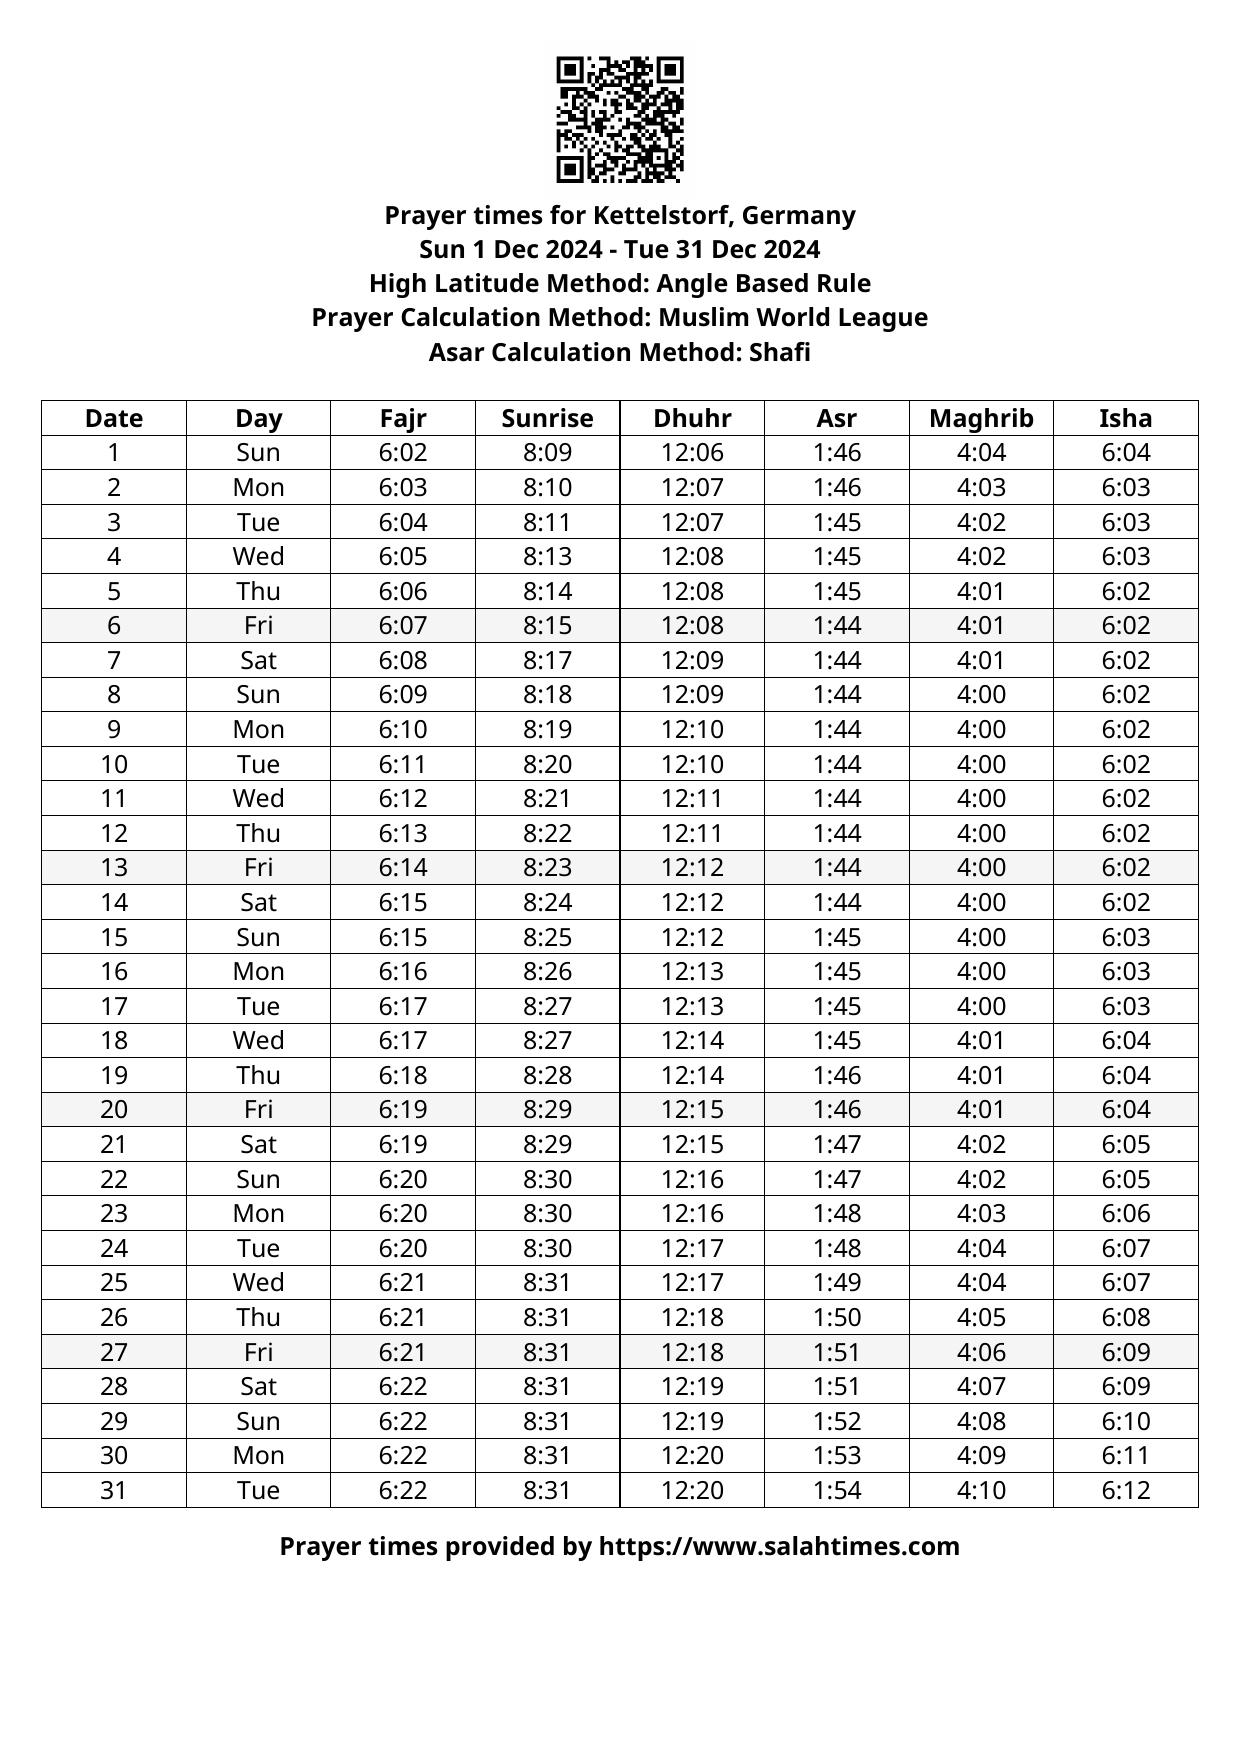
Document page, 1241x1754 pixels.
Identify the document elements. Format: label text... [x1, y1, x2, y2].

table_cell 4:00 [910, 885, 1053, 919]
table_cell 8:22 [476, 816, 619, 849]
table_cell 4:04 [910, 1231, 1053, 1264]
text Prayer times for Kettelstorf, Germany [42, 198, 1198, 232]
table_cell 18 [42, 1024, 186, 1057]
table_cell 6:20 [331, 1231, 475, 1264]
table_cell 12:13 [621, 989, 764, 1022]
table_cell 6:08 [331, 643, 475, 677]
table_cell 12:18 [621, 1335, 764, 1368]
table_cell 6:02 [1054, 851, 1198, 884]
table_cell 6:03 [331, 470, 475, 504]
table_header Isha [1054, 401, 1198, 434]
table_cell Sat [187, 643, 330, 677]
table_cell 6:21 [331, 1300, 475, 1334]
table_cell 25 [42, 1266, 186, 1299]
table_cell 6:12 [331, 781, 475, 815]
table_cell 26 [42, 1300, 186, 1334]
table_cell 6:06 [1054, 1196, 1198, 1230]
table_cell 12:07 [621, 470, 764, 504]
table_cell 1:44 [765, 816, 909, 849]
table_cell 12:09 [621, 678, 764, 711]
table_cell Thu [187, 574, 330, 607]
table_cell 12:17 [621, 1266, 764, 1299]
table_cell 6:04 [1054, 436, 1198, 469]
table_cell 6:04 [1054, 1058, 1198, 1092]
table_cell 6:03 [1054, 470, 1198, 504]
table_cell 6:07 [1054, 1231, 1198, 1264]
table_cell 31 [42, 1473, 186, 1507]
table_cell 8:30 [476, 1231, 619, 1264]
table_cell 3 [42, 505, 186, 538]
table_cell 12:09 [621, 643, 764, 677]
table_header Asr [765, 401, 909, 434]
table_cell 4:01 [910, 1024, 1053, 1057]
table_cell 6:05 [1054, 1162, 1198, 1195]
table_header Date [42, 401, 186, 434]
table_cell 1:47 [765, 1127, 909, 1161]
table_cell 12:20 [621, 1439, 764, 1472]
table_cell 12:12 [621, 885, 764, 919]
table_cell 1:46 [765, 470, 909, 504]
table_header Dhuhr [621, 401, 764, 434]
table_cell 6 [42, 609, 186, 642]
table_cell Mon [187, 1196, 330, 1230]
table_cell Mon [187, 470, 330, 504]
table_cell 20 [42, 1093, 186, 1126]
table_cell 6:10 [331, 712, 475, 746]
table_cell 6:02 [1054, 678, 1198, 711]
table_cell 4:04 [910, 436, 1053, 469]
table_cell 1:53 [765, 1439, 909, 1472]
text Sun 1 Dec 2024 - Tue 31 Dec 2024 [42, 232, 1198, 266]
table_cell 1:48 [765, 1231, 909, 1264]
table_cell 16 [42, 954, 186, 988]
table_cell 10 [42, 747, 186, 780]
table_cell 4:00 [910, 678, 1053, 711]
table_cell 15 [42, 920, 186, 953]
table_cell 4:00 [910, 712, 1053, 746]
table_cell 12:11 [621, 781, 764, 815]
table_cell 6:22 [331, 1369, 475, 1403]
table_cell Sun [187, 1162, 330, 1195]
table_cell 12:10 [621, 712, 764, 746]
table_cell 4:08 [910, 1404, 1053, 1437]
table_cell 6:12 [1054, 1473, 1198, 1507]
table_cell 8:31 [476, 1300, 619, 1334]
table_cell 6:22 [331, 1439, 475, 1472]
table_cell 6:02 [1054, 643, 1198, 677]
table_cell 8:29 [476, 1127, 619, 1161]
table_cell 8:14 [476, 574, 619, 607]
table_cell 6:02 [1054, 609, 1198, 642]
table_cell 8:31 [476, 1473, 619, 1507]
table_cell Mon [187, 712, 330, 746]
table_cell 19 [42, 1058, 186, 1092]
table_cell 1:44 [765, 747, 909, 780]
table_cell 12 [42, 816, 186, 849]
table_cell 1:45 [765, 989, 909, 1022]
table_cell 6:04 [1054, 1024, 1198, 1057]
table_cell Tue [187, 505, 330, 538]
table_cell 6:04 [331, 505, 475, 538]
table_cell 8:25 [476, 920, 619, 953]
text Prayer times provided by https://www.salahtimes.com [42, 1528, 1198, 1563]
table_cell 23 [42, 1196, 186, 1230]
table_cell 1:51 [765, 1335, 909, 1368]
table_cell 6:11 [1054, 1439, 1198, 1472]
table_cell Mon [187, 954, 330, 988]
table_cell 12:19 [621, 1404, 764, 1437]
table_cell 8:29 [476, 1093, 619, 1126]
table_cell 6:16 [331, 954, 475, 988]
table_cell Sun [187, 678, 330, 711]
table_cell Thu [187, 1300, 330, 1334]
table_cell 6:02 [1054, 747, 1198, 780]
table_cell 4:03 [910, 1196, 1053, 1230]
table_cell Sat [187, 1369, 330, 1403]
table_cell 1:46 [765, 1058, 909, 1092]
table_cell 12:08 [621, 539, 764, 573]
table_cell 28 [42, 1369, 186, 1403]
table_cell 8:23 [476, 851, 619, 884]
table_cell 1:54 [765, 1473, 909, 1507]
table_cell 4:05 [910, 1300, 1053, 1334]
table_cell Tue [187, 1231, 330, 1264]
table_cell 6:20 [331, 1162, 475, 1195]
table_cell 8:15 [476, 609, 619, 642]
table_cell 8:30 [476, 1196, 619, 1230]
table_cell 6:19 [331, 1093, 475, 1126]
table_cell 4:03 [910, 470, 1053, 504]
table_cell 4:09 [910, 1439, 1053, 1472]
table_cell 8:30 [476, 1162, 619, 1195]
table_cell 4:02 [910, 539, 1053, 573]
table_cell 8:19 [476, 712, 619, 746]
table_cell 4 [42, 539, 186, 573]
table_cell 2 [42, 470, 186, 504]
table_cell 22 [42, 1162, 186, 1195]
table_cell 6:15 [331, 885, 475, 919]
table_cell Tue [187, 1473, 330, 1507]
table_cell 12:19 [621, 1369, 764, 1403]
table_cell 12:08 [621, 609, 764, 642]
table_cell 4:00 [910, 920, 1053, 953]
table_cell 4:00 [910, 989, 1053, 1022]
table_cell 1:52 [765, 1404, 909, 1437]
table_cell 6:02 [1054, 781, 1198, 815]
table_cell 1:48 [765, 1196, 909, 1230]
table_cell 4:01 [910, 574, 1053, 607]
table_cell 4:00 [910, 851, 1053, 884]
table_header Maghrib [910, 401, 1053, 434]
table_cell 4:02 [910, 1162, 1053, 1195]
table_cell 8:27 [476, 1024, 619, 1057]
table_cell Sun [187, 920, 330, 953]
table_cell 12:10 [621, 747, 764, 780]
table_header Sunrise [476, 401, 619, 434]
table_cell 1:50 [765, 1300, 909, 1334]
table_cell 6:22 [331, 1404, 475, 1437]
table_cell Fri [187, 1093, 330, 1126]
table_cell Fri [187, 851, 330, 884]
table_cell 4:01 [910, 1058, 1053, 1092]
table_cell 29 [42, 1404, 186, 1437]
table_cell 1:45 [765, 505, 909, 538]
table_cell 6:11 [331, 747, 475, 780]
table_cell 12:17 [621, 1231, 764, 1264]
table_cell 4:00 [910, 954, 1053, 988]
table_cell 8:09 [476, 436, 619, 469]
table_cell 14 [42, 885, 186, 919]
table_cell 6:03 [1054, 920, 1198, 953]
table_cell 12:12 [621, 920, 764, 953]
table_cell 4:07 [910, 1369, 1053, 1403]
table_cell 12:14 [621, 1058, 764, 1092]
table_cell 8:20 [476, 747, 619, 780]
table_cell 8:27 [476, 989, 619, 1022]
table_cell 6:14 [331, 851, 475, 884]
table_cell 6:06 [331, 574, 475, 607]
table_cell Mon [187, 1439, 330, 1472]
table_cell 5 [42, 574, 186, 607]
table_cell 8:13 [476, 539, 619, 573]
table_cell 8:31 [476, 1369, 619, 1403]
table_cell 4:04 [910, 1266, 1053, 1299]
table_cell 11 [42, 781, 186, 815]
table_cell 6:17 [331, 1024, 475, 1057]
table_cell 1 [42, 436, 186, 469]
table_cell 6:21 [331, 1266, 475, 1299]
table_cell 8:10 [476, 470, 619, 504]
table_cell 6:02 [1054, 885, 1198, 919]
table_cell Sun [187, 436, 330, 469]
table_cell 4:02 [910, 1127, 1053, 1161]
table_cell 6:04 [1054, 1093, 1198, 1126]
table_cell 12:12 [621, 851, 764, 884]
table_cell 6:02 [331, 436, 475, 469]
table_cell Wed [187, 539, 330, 573]
table_cell 6:13 [331, 816, 475, 849]
table_cell 1:44 [765, 885, 909, 919]
text High Latitude Method: Angle Based Rule [42, 266, 1198, 300]
table_cell 8:28 [476, 1058, 619, 1092]
table_cell 6:22 [331, 1473, 475, 1507]
table_cell 6:10 [1054, 1404, 1198, 1437]
table_cell 8:21 [476, 781, 619, 815]
table_header Fajr [331, 401, 475, 434]
picture [542, 41, 699, 198]
table_cell 8:31 [476, 1266, 619, 1299]
table_cell 12:15 [621, 1093, 764, 1126]
table_cell 1:44 [765, 851, 909, 884]
table_cell 6:15 [331, 920, 475, 953]
table_cell 4:02 [910, 505, 1053, 538]
table_cell Thu [187, 816, 330, 849]
table_cell 7 [42, 643, 186, 677]
table_cell 6:05 [331, 539, 475, 573]
table_cell 1:45 [765, 920, 909, 953]
table_cell Tue [187, 747, 330, 780]
table_cell 21 [42, 1127, 186, 1161]
table_cell 6:07 [331, 609, 475, 642]
table_cell 12:08 [621, 574, 764, 607]
table_cell 1:44 [765, 781, 909, 815]
table_cell 12:15 [621, 1127, 764, 1161]
table_cell 1:44 [765, 712, 909, 746]
table_cell 8:11 [476, 505, 619, 538]
table_cell 1:45 [765, 574, 909, 607]
table_cell 1:46 [765, 436, 909, 469]
table_cell 4:01 [910, 1093, 1053, 1126]
table_cell 24 [42, 1231, 186, 1264]
table_cell 8:26 [476, 954, 619, 988]
table_cell 27 [42, 1335, 186, 1368]
table_cell 6:03 [1054, 954, 1198, 988]
table_cell 6:09 [1054, 1369, 1198, 1403]
table_cell 8:24 [476, 885, 619, 919]
table_cell 6:02 [1054, 712, 1198, 746]
table_cell 4:00 [910, 781, 1053, 815]
table_cell 1:45 [765, 954, 909, 988]
table_cell 6:02 [1054, 816, 1198, 849]
table_cell 4:00 [910, 816, 1053, 849]
table_cell 6:03 [1054, 505, 1198, 538]
table_cell 8:31 [476, 1335, 619, 1368]
table_cell 6:09 [1054, 1335, 1198, 1368]
table_cell 6:19 [331, 1127, 475, 1161]
table_cell 4:01 [910, 643, 1053, 677]
table_cell 8:31 [476, 1404, 619, 1437]
table_cell 1:49 [765, 1266, 909, 1299]
table_cell Wed [187, 1024, 330, 1057]
table_cell 12:06 [621, 436, 764, 469]
table_cell 6:17 [331, 989, 475, 1022]
table_cell 8:31 [476, 1439, 619, 1472]
table_cell 1:45 [765, 539, 909, 573]
table_cell 1:44 [765, 678, 909, 711]
table_cell 12:16 [621, 1196, 764, 1230]
table_cell 12:11 [621, 816, 764, 849]
table_cell 6:18 [331, 1058, 475, 1092]
table_cell Tue [187, 989, 330, 1022]
table_cell 12:20 [621, 1473, 764, 1507]
table_cell 1:45 [765, 1024, 909, 1057]
table_cell Thu [187, 1058, 330, 1092]
table_cell 12:18 [621, 1300, 764, 1334]
table_cell 6:03 [1054, 989, 1198, 1022]
table_cell 13 [42, 851, 186, 884]
table_cell 4:10 [910, 1473, 1053, 1507]
table_cell 12:16 [621, 1162, 764, 1195]
table_cell 6:09 [331, 678, 475, 711]
table_cell Fri [187, 609, 330, 642]
text Asar Calculation Method: Shafi [42, 334, 1198, 368]
table_cell 6:07 [1054, 1266, 1198, 1299]
table_cell 17 [42, 989, 186, 1022]
table_cell 6:21 [331, 1335, 475, 1368]
table_cell 1:44 [765, 609, 909, 642]
table_cell 8:17 [476, 643, 619, 677]
table_cell 6:05 [1054, 1127, 1198, 1161]
table_cell Fri [187, 1335, 330, 1368]
table_cell 4:06 [910, 1335, 1053, 1368]
table_cell Sat [187, 1127, 330, 1161]
table_cell 6:20 [331, 1196, 475, 1230]
table_cell 1:47 [765, 1162, 909, 1195]
table_cell 4:00 [910, 747, 1053, 780]
table_cell 8:18 [476, 678, 619, 711]
table_cell 1:51 [765, 1369, 909, 1403]
table_cell Sat [187, 885, 330, 919]
table_cell 12:07 [621, 505, 764, 538]
table_cell 6:03 [1054, 539, 1198, 573]
table_cell Sun [187, 1404, 330, 1437]
table_cell 4:01 [910, 609, 1053, 642]
table_cell Wed [187, 1266, 330, 1299]
table_cell 30 [42, 1439, 186, 1472]
table_cell 12:14 [621, 1024, 764, 1057]
table_cell 12:13 [621, 954, 764, 988]
table_cell 8 [42, 678, 186, 711]
table_cell 1:44 [765, 643, 909, 677]
table_cell Wed [187, 781, 330, 815]
text Prayer Calculation Method: Muslim World League [42, 300, 1198, 334]
table_header Day [187, 401, 330, 434]
table_cell 9 [42, 712, 186, 746]
table_cell 6:08 [1054, 1300, 1198, 1334]
table_cell 1:46 [765, 1093, 909, 1126]
table_cell 6:02 [1054, 574, 1198, 607]
